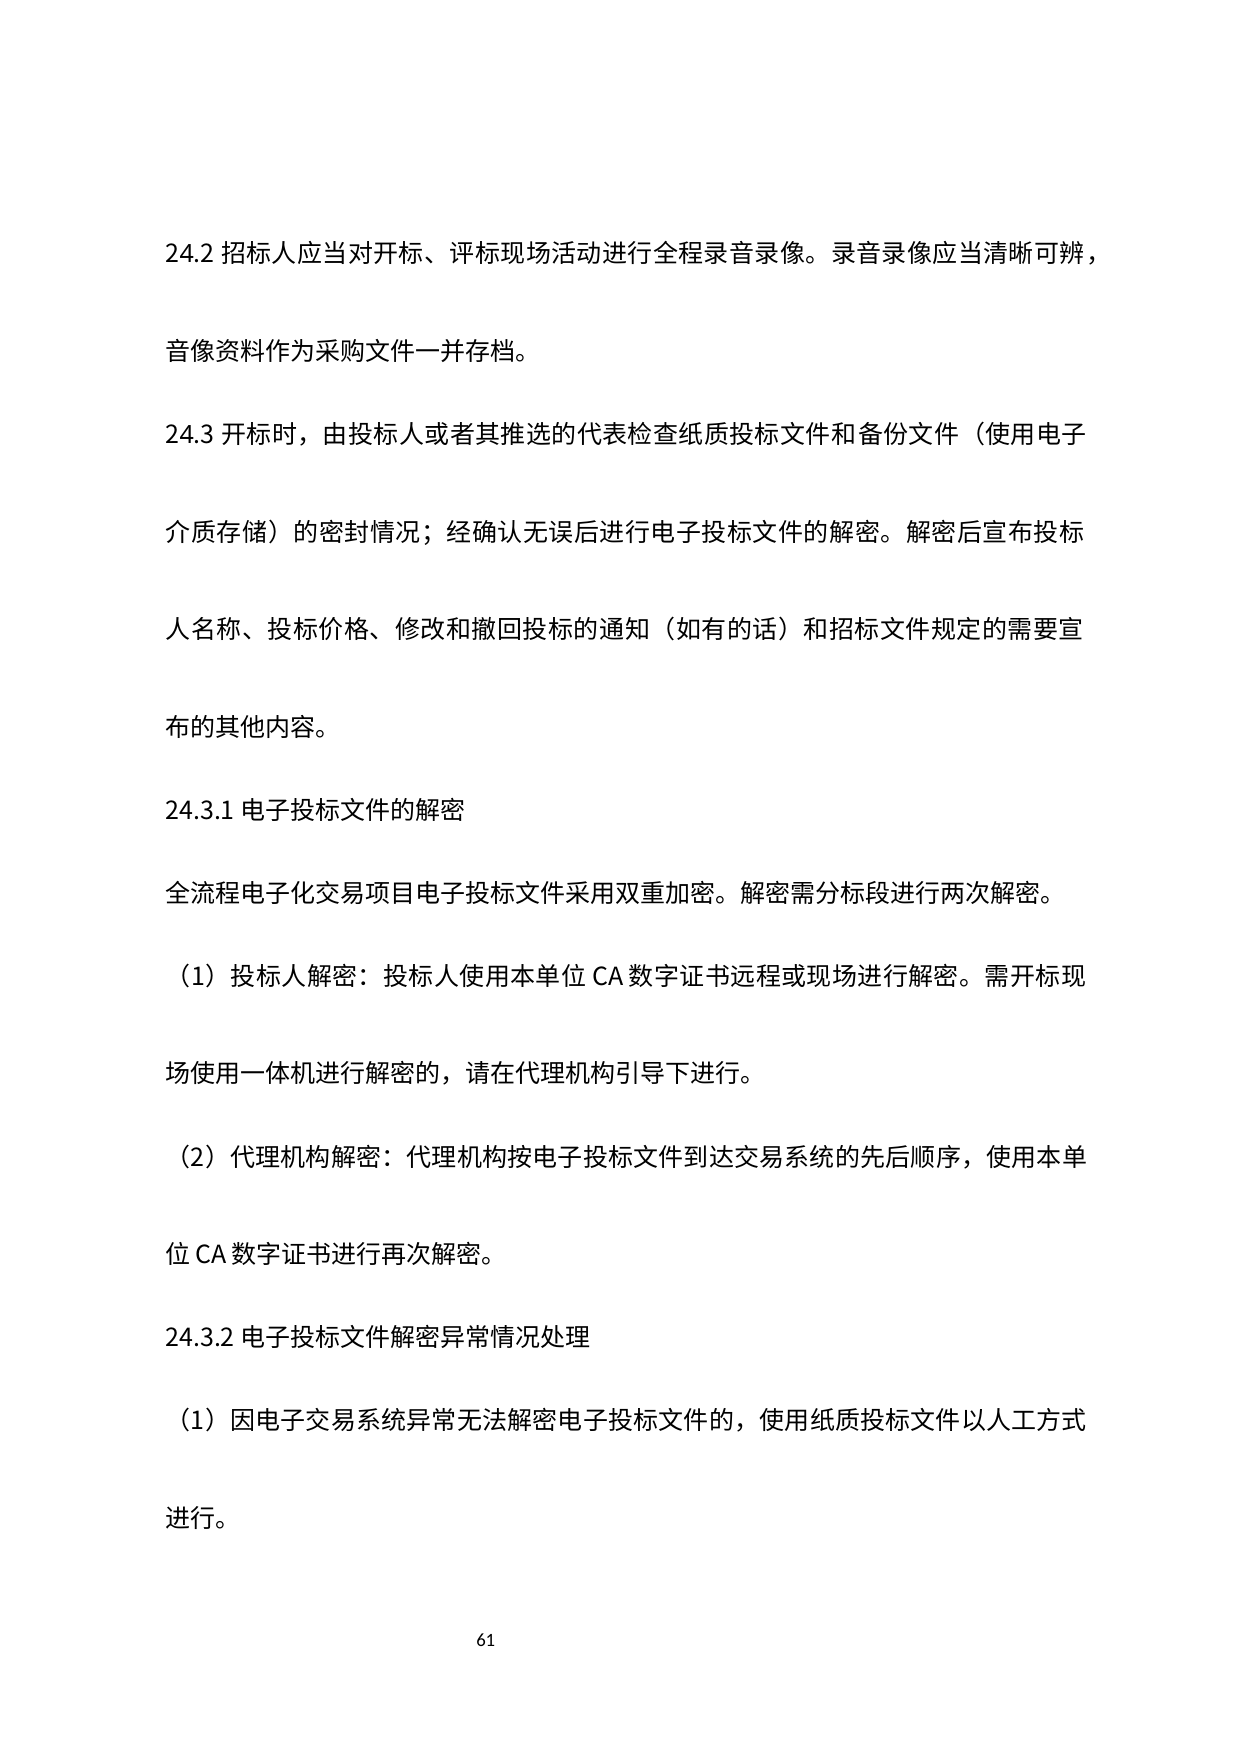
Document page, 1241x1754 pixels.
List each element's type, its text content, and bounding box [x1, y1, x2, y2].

text （1）因电子交易系统异常无法解密电子投标文件的，使用纸质投标文件以人工方式进行。 [165, 1386, 1087, 1549]
text （1）投标人解密：投标人使用本单位CA数字证书远程或现场进行解密。需开标现场使用一体机进行解密的，请在代理机构引导下进行。 [165, 942, 1087, 1104]
text 24.3 开标时，由投标人或者其推选的代表检查纸质投标文件和备份文件（使用电子介质存储）的密封情况；经确认无误后进行电子投标文件的解密。解密后宣布投标人名称、投标价格、修改和撤回投标的通知（如有的话）和招标文件规定的需要宣布的其他内容。 [165, 400, 1087, 758]
text （2）代理机构解密：代理机构按电子投标文件到达交易系统的先后顺序，使用本单位CA数字证书进行再次解密。 [165, 1123, 1087, 1285]
text 全流程电子化交易项目电子投标文件采用双重加密。解密需分标段进行两次解密。 [165, 859, 1087, 924]
text 24.3.1 电子投标文件的解密 [165, 776, 1087, 841]
text 24.2 招标人应当对开标、评标现场活动进行全程录音录像。录音录像应当清晰可辨，音像资料作为采购文件一并存档。 [165, 219, 1087, 382]
text 24.3.2 电子投标文件解密异常情况处理 [165, 1303, 1087, 1368]
